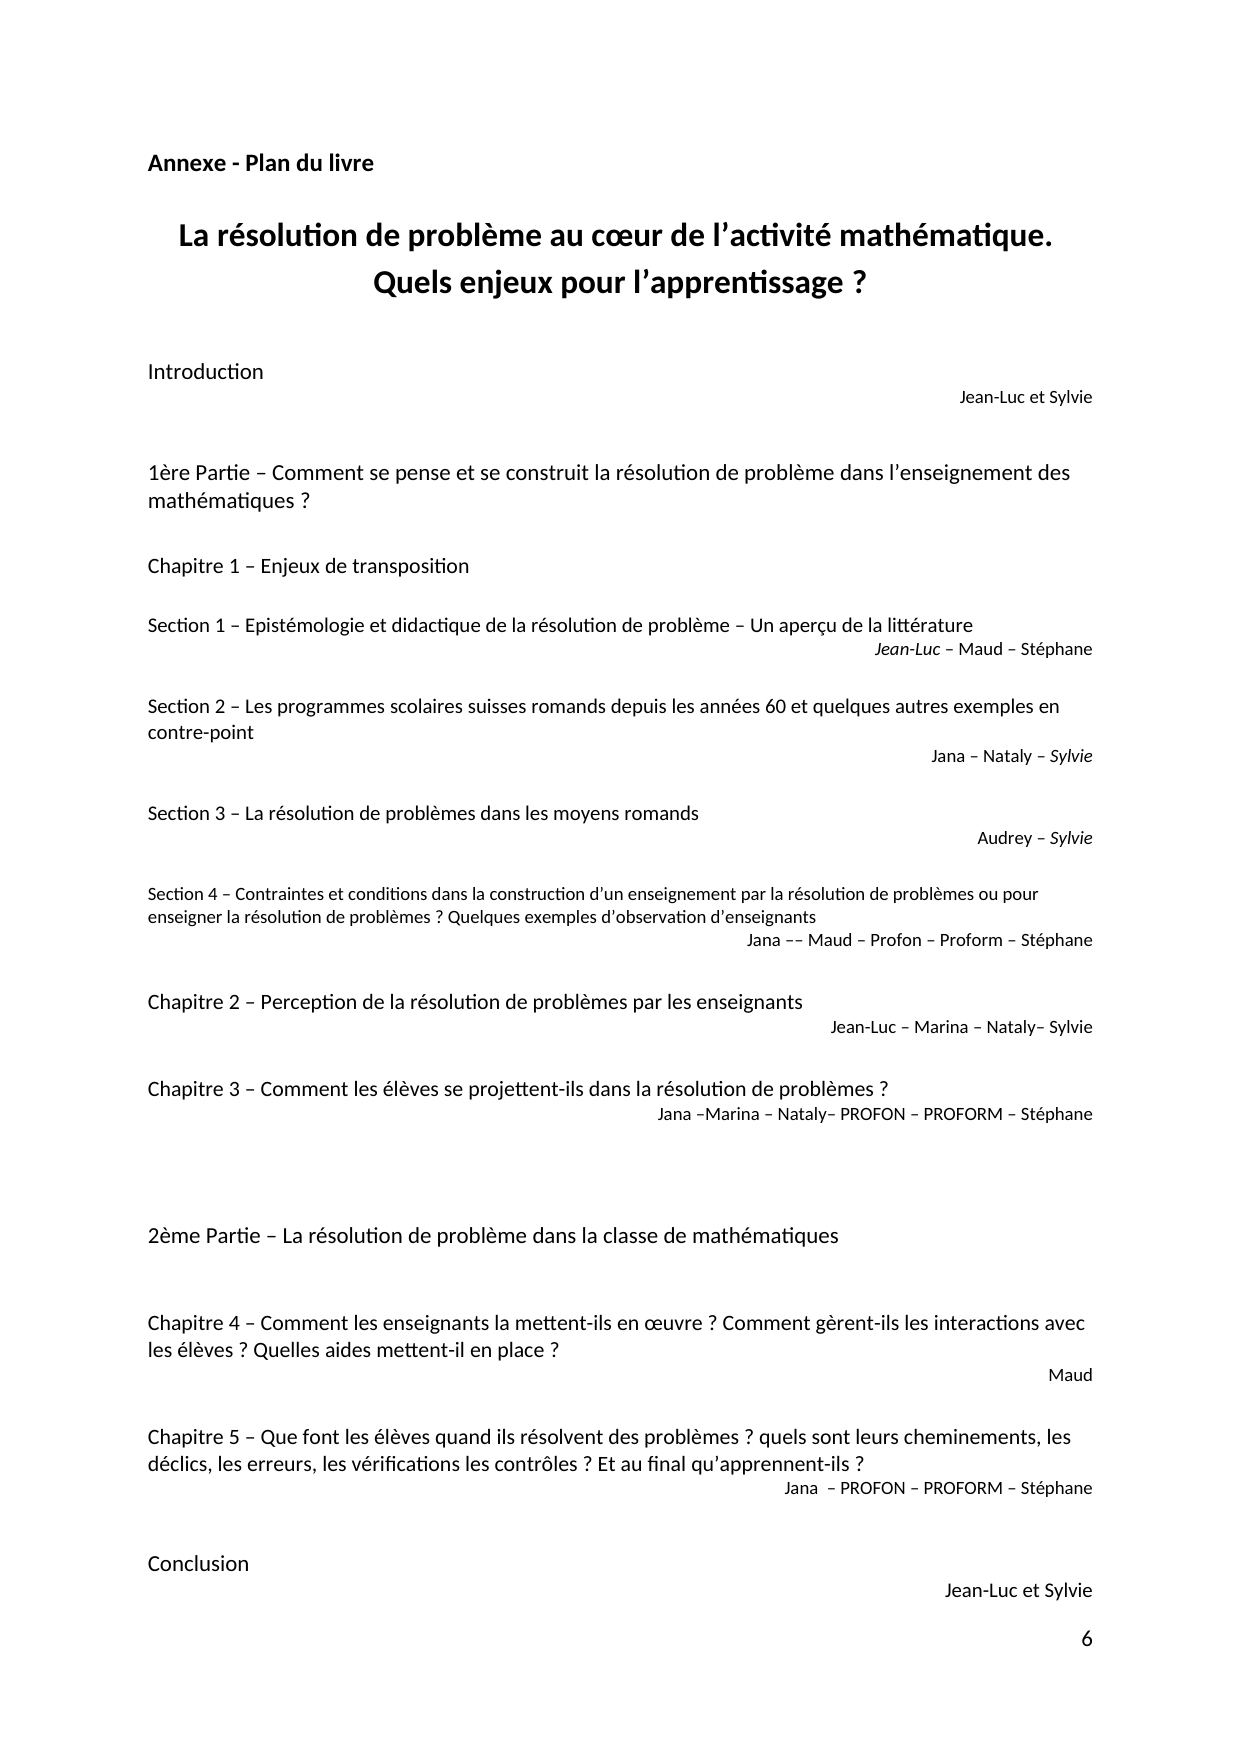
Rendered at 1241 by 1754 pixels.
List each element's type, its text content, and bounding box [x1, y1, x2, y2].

subtitle Chapitre 4 – Comment les enseignants la mettent-ils en œuvre ? Comment gèrent-ils les interactions avec les élèves ? Quelles aides mettent-il en place ? [148, 1309, 1093, 1363]
text Annexe - Plan du livre [148, 148, 1093, 178]
subtitle 2ème Partie – La résolution de problème dans la classe de mathématiques [148, 1221, 1093, 1249]
subtitle Conclusion [148, 1549, 1093, 1577]
subtitle Section 2 – Les programmes scolaires suisses romands depuis les années 60 et quelques autres exemples en contre-point [148, 693, 1093, 744]
subtitle Chapitre 2 – Perception de la résolution de problèmes par les enseignants [148, 988, 1093, 1015]
subtitle Section 1 – Epistémologie et didactique de la résolution de problème – Un aperçu de la littérature [148, 612, 1093, 637]
text Jean-Luc et Sylvie [148, 1577, 1093, 1603]
subtitle 1ère Partie – Comment se pense et se construit la résolution de problème dans l’enseignement des mathématiques ? [148, 458, 1093, 514]
text Maud [148, 1363, 1093, 1386]
text Jean-Luc et Sylvie [148, 385, 1093, 408]
text Jean-Luc – Maud – Stéphane [148, 637, 1093, 660]
subtitle Chapitre 5 – Que font les élèves quand ils résolvent des problèmes ? quels sont leurs cheminements, les déclics, les erreurs, les vérifications les contrôles ? Et au final qu’apprennent-ils ? [148, 1423, 1093, 1477]
text Audrey – Sylvie [148, 826, 1093, 849]
subtitle Chapitre 3 – Comment les élèves se projettent-ils dans la résolution de problèmes ? [148, 1076, 1093, 1102]
text Jana – PROFON – PROFORM – Stéphane [148, 1477, 1093, 1499]
text Jean-Luc – Marina – Nataly– Sylvie [148, 1015, 1093, 1038]
subtitle Section 3 – La résolution de problèmes dans les moyens romands [148, 801, 1093, 826]
text Jana –Marina – Nataly– PROFON – PROFORM – Stéphane [148, 1102, 1093, 1125]
title La résolution de problème au cœur de l’activité mathématique. Quels enjeux pour l’apprentissage ? [148, 214, 1093, 301]
subtitle Chapitre 1 – Enjeux de transposition [148, 552, 1093, 578]
text Jana – Nataly – Sylvie [148, 744, 1093, 767]
text Jana –– Maud – Profon – Proform – Stéphane [148, 928, 1093, 951]
subtitle Introduction [148, 357, 1093, 385]
subtitle Section 4 – Contraintes et conditions dans la construction d’un enseignement par la résolution de problèmes ou pour enseigner la résolution de problèmes ? Quelques exemples d’observation d’enseignants [148, 882, 1093, 928]
